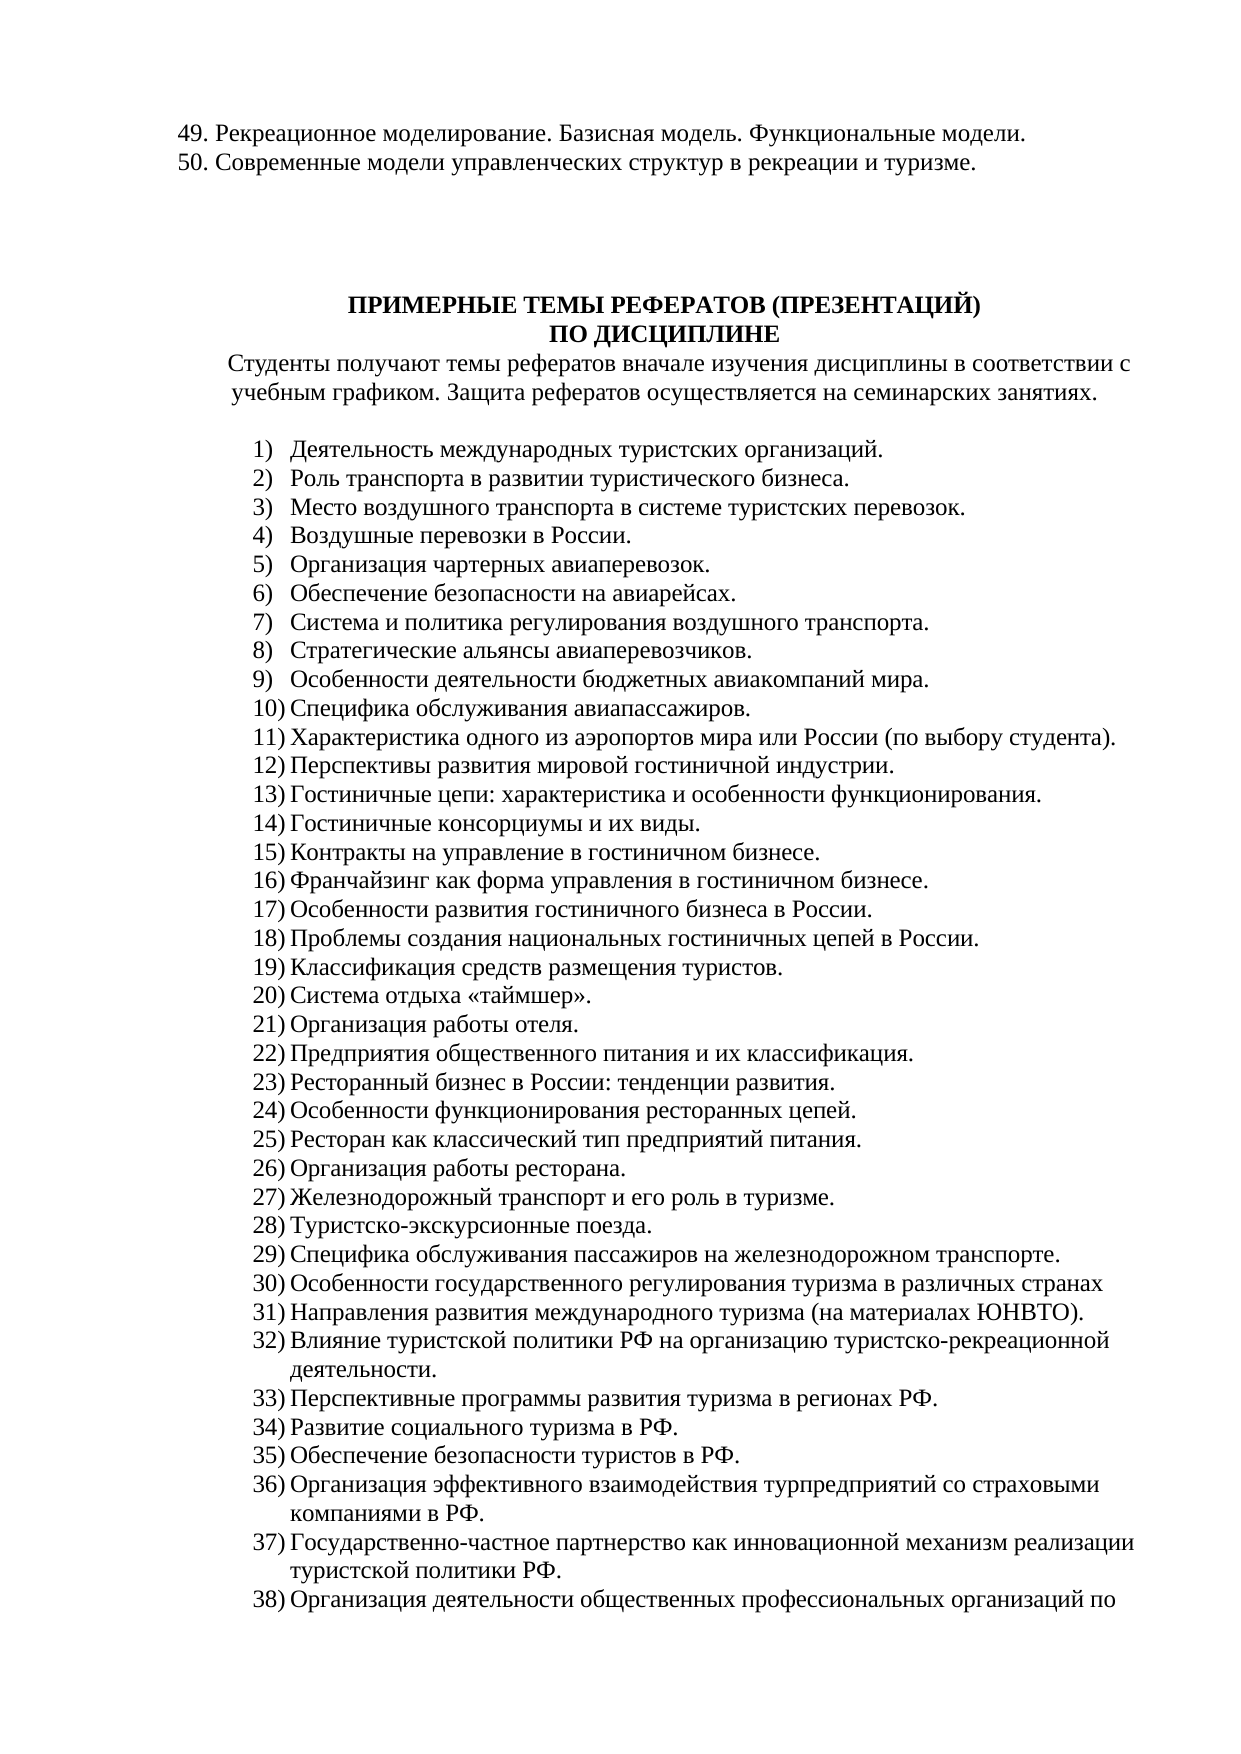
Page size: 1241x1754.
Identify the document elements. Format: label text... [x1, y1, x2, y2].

text ПО ДИСЦИПЛИНЕ [177, 319, 1152, 348]
list Система и политика регулирования воздушного транспорта. [252, 607, 1152, 636]
list Перспективы развития мировой гостиничной индустрии. [252, 751, 1152, 779]
list Роль транспорта в развитии туристического бизнеса. [252, 463, 1152, 492]
text 49. Рекреационное моделирование. Базисная модель. Функциональные модели. [177, 118, 1152, 147]
list Особенности развития гостиничного бизнеса в России. [252, 894, 1152, 923]
list Влияние туристской политики РФ на организацию туристско-рекреационной [252, 1326, 1152, 1354]
list Франчайзинг как форма управления в гостиничном бизнесе. [252, 866, 1152, 894]
list Гостиничные консорциумы и их виды. [252, 808, 1152, 837]
list Стратегические альянсы авиаперевозчиков. [252, 636, 1152, 664]
list Железнодорожный транспорт и его роль в туризме. [252, 1182, 1152, 1211]
list Обеспечение безопасности туристов в РФ. [252, 1441, 1152, 1469]
list Контракты на управление в гостиничном бизнесе. [252, 837, 1152, 866]
list Воздушные перевозки в России. [252, 521, 1152, 549]
list Деятельность международных туристских организаций. [252, 434, 1152, 463]
list Проблемы создания национальных гостиничных цепей в России. [252, 923, 1152, 952]
text туристской политики РФ. [290, 1556, 1152, 1584]
list Особенности деятельности бюджетных авиакомпаний мира. [252, 664, 1152, 693]
list Организация работы отеля. [252, 1009, 1152, 1038]
list Специфика обслуживания авиапассажиров. [252, 693, 1152, 722]
list Организация работы ресторана. [252, 1153, 1152, 1182]
text Студенты получают темы рефератов вначале изучения дисциплины в соответствии с учебным графиком. Защита рефератов осуществляется на семинарских занятиях. [177, 348, 1152, 406]
list Перспективные программы развития туризма в регионах РФ. [252, 1383, 1152, 1412]
list Характеристика одного из аэропортов мира или России (по выбору студента). [252, 722, 1152, 751]
list Организация эффективного взаимодействия турпредприятий со страховыми [252, 1469, 1152, 1498]
list Организация деятельности общественных профессиональных организаций по [252, 1584, 1152, 1613]
list Особенности функционирования ресторанных цепей. [252, 1096, 1152, 1124]
text деятельности. [290, 1354, 1152, 1383]
text 50. Современные модели управленческих структур в рекреации и туризме. [177, 147, 1152, 176]
list Ресторан как классический тип предприятий питания. [252, 1124, 1152, 1153]
list Туристско-экскурсионные поезда. [252, 1211, 1152, 1239]
list Специфика обслуживания пассажиров на железнодорожном транспорте. [252, 1239, 1152, 1268]
text компаниями в РФ. [290, 1498, 1152, 1527]
list Организация чартерных авиаперевозок. [252, 549, 1152, 578]
list Классификация средств размещения туристов. [252, 952, 1152, 981]
list Предприятия общественного питания и их классификация. [252, 1038, 1152, 1067]
list Система отдыха «таймшер». [252, 981, 1152, 1009]
list Обеспечение безопасности на авиарейсах. [252, 578, 1152, 607]
list Ресторанный бизнес в России: тенденции развития. [252, 1067, 1152, 1096]
list Развитие социального туризма в РФ. [252, 1412, 1152, 1441]
list Особенности государственного регулирования туризма в различных странах [252, 1268, 1152, 1297]
text ПРИМЕРНЫЕ ТЕМЫ РЕФЕРАТОВ (ПРЕЗЕНТАЦИЙ) [177, 291, 1152, 319]
list Государственно-частное партнерство как инновационной механизм реализации [252, 1527, 1152, 1556]
list Место воздушного транспорта в системе туристских перевозок. [252, 492, 1152, 521]
list Гостиничные цепи: характеристика и особенности функционирования. [252, 779, 1152, 808]
list Направления развития международного туризма (на материалах ЮНВТО). [252, 1297, 1152, 1326]
